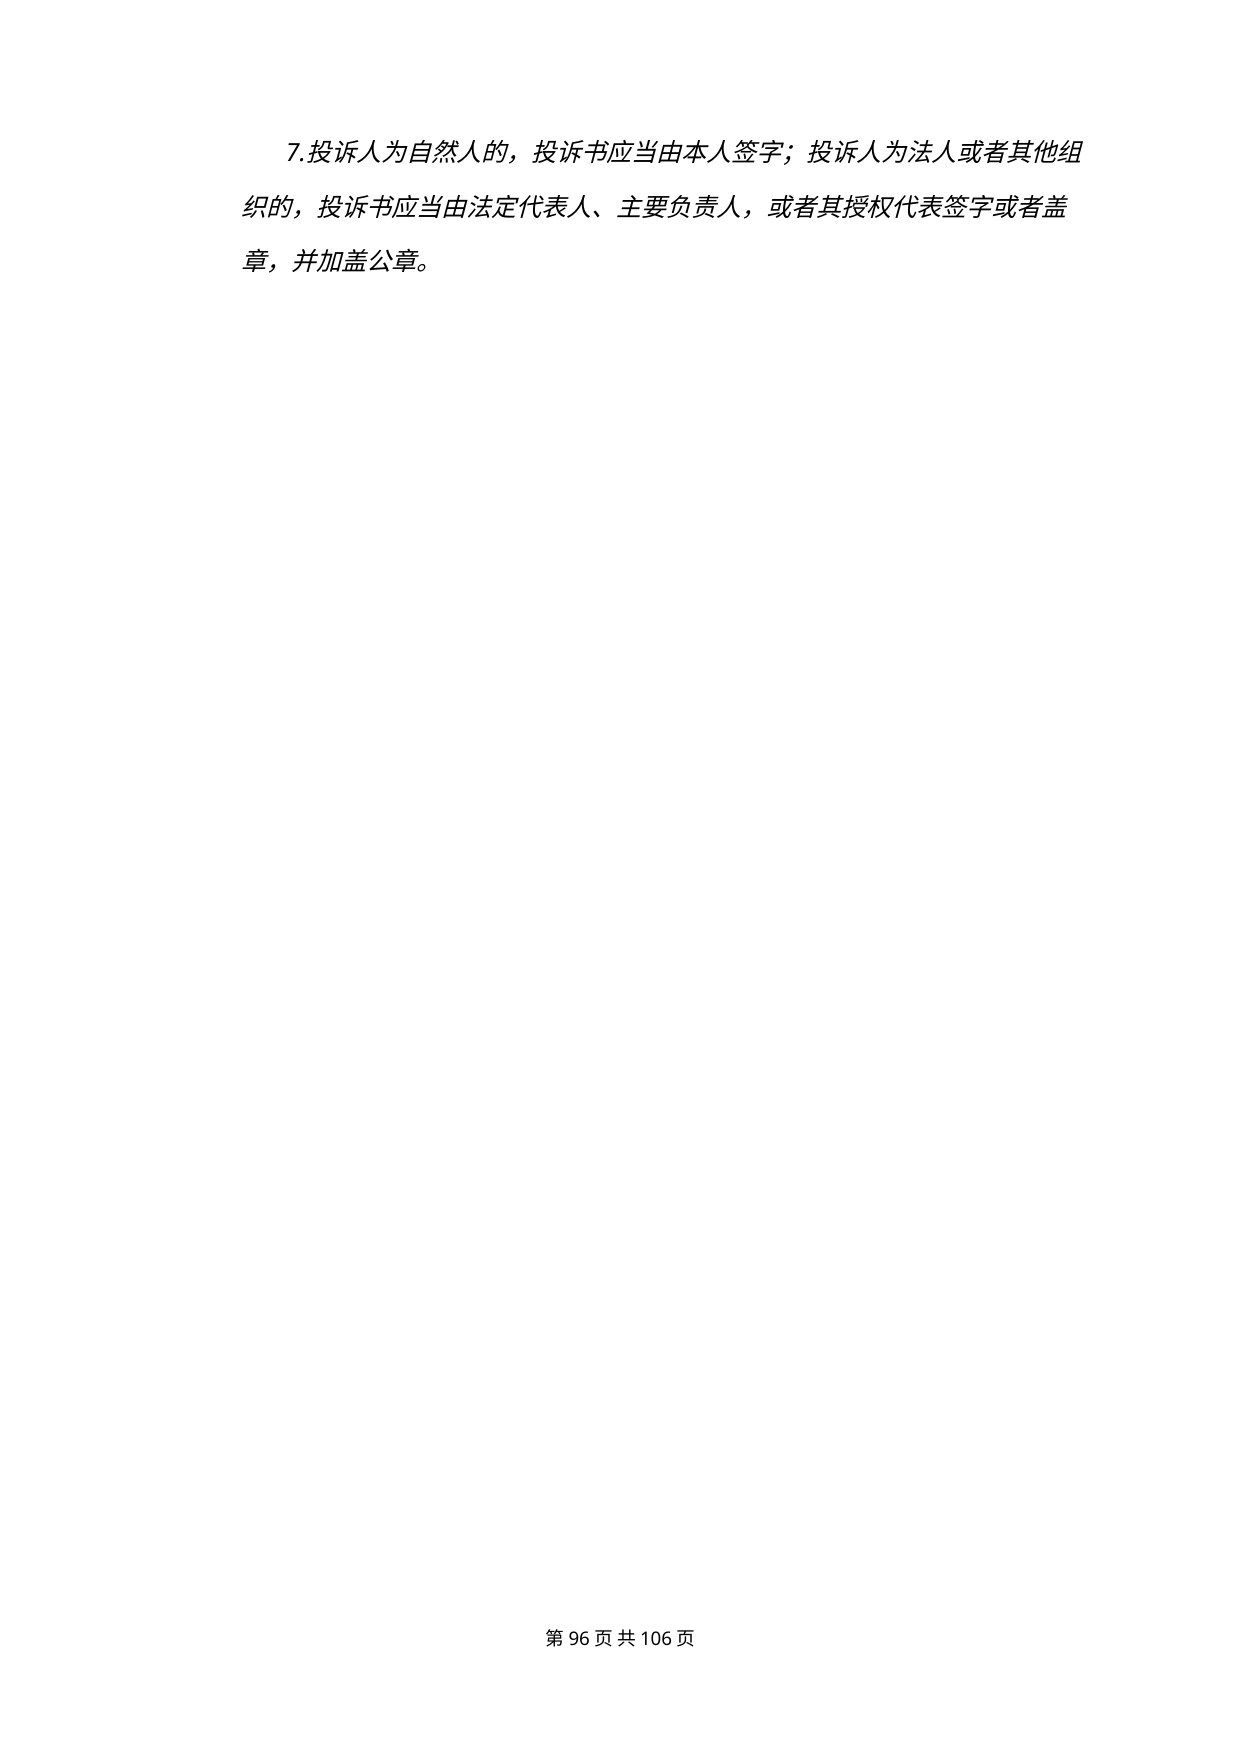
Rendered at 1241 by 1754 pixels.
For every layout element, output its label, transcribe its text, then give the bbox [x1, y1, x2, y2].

text 7.投诉人为自然人的，投诉书应当由本人签字；投诉人为法人或者其他组织的，投诉书应当由法定代表人、主要负责人，或者其授权代表签字或者盖章，并加盖公章。 [241, 133, 1093, 278]
